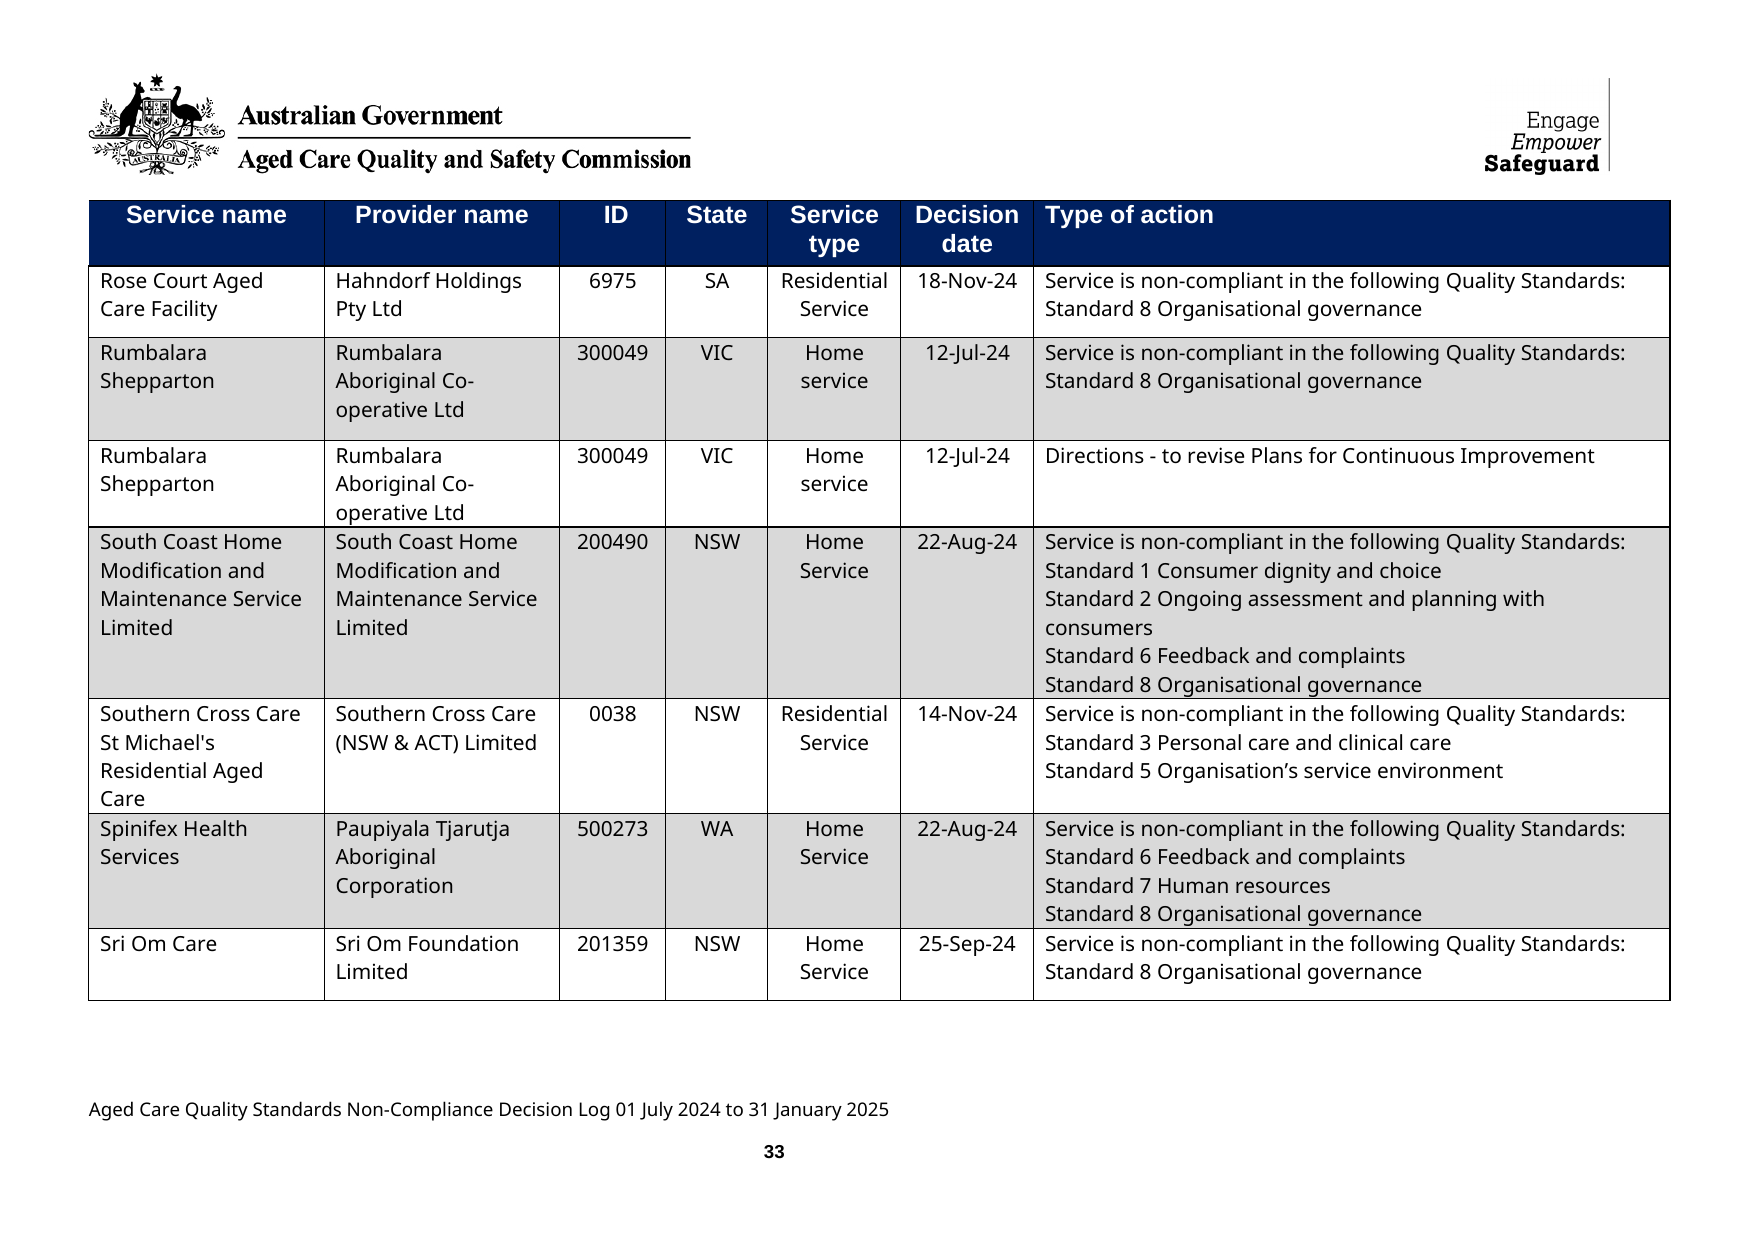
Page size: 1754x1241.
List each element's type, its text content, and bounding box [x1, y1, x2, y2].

table_cell 22-Aug-24 [901, 814, 1033, 928]
table_cell Rumbalara Shepparton [89, 441, 324, 526]
table_cell Southern Cross Care (NSW & ACT) Limited [325, 699, 559, 813]
table_cell Rose Court Aged Care Facility [89, 267, 324, 337]
table_cell 12-Jul-24 [901, 338, 1033, 440]
table_cell Home service [768, 441, 900, 526]
table_cell 500273 [560, 814, 665, 928]
table_header Provider name [325, 201, 559, 265]
table_cell 200490 [560, 528, 665, 698]
table_cell 14-Nov-24 [901, 699, 1033, 813]
table_cell South Coast Home Modification and Maintenance Service Limited [325, 528, 559, 698]
table_cell 6975 [560, 267, 665, 337]
table_cell Home Service [768, 528, 900, 698]
table_cell NSW [666, 528, 767, 698]
table_cell 300049 [560, 338, 665, 440]
table_cell Service is non-compliant in the following Quality Standards: Standard 3 Personal care and clinical care Standard 5 Organisation’s service environment [1034, 699, 1669, 813]
table_header Type of action [1034, 201, 1669, 265]
table_cell VIC [666, 338, 767, 440]
table_cell South Coast Home Modification and Maintenance Service Limited [89, 528, 324, 698]
table_cell 0038 [560, 699, 665, 813]
table_cell NSW [666, 929, 767, 999]
table_cell 300049 [560, 441, 665, 526]
picture [88, 73, 691, 175]
table_cell Service is non-compliant in the following Quality Standards: Standard 8 Organisational governance [1034, 929, 1669, 999]
table_cell Southern Cross Care St Michael's Residential Aged Care [89, 699, 324, 813]
table_cell 18-Nov-24 [901, 267, 1033, 337]
table_header Decision date [901, 201, 1033, 265]
table_cell Home service [768, 338, 900, 440]
table_cell Sri Om Foundation Limited [325, 929, 559, 999]
table_header ID [560, 201, 665, 265]
table_header Service name [89, 201, 324, 265]
table_cell Rumbalara Aboriginal Co-operative Ltd [325, 441, 559, 526]
table_cell Service is non-compliant in the following Quality Standards: Standard 6 Feedback and complaints Standard 7 Human resources Standard 8 Organisational governance [1034, 814, 1669, 928]
table_cell Rumbalara Aboriginal Co-operative Ltd [325, 338, 559, 440]
table_cell Rumbalara Shepparton [89, 338, 324, 440]
table_cell Residential Service [768, 267, 900, 337]
table_cell 12-Jul-24 [901, 441, 1033, 526]
table_cell NSW [666, 699, 767, 813]
table_cell Sri Om Care [89, 929, 324, 999]
table_cell Home Service [768, 929, 900, 999]
table_cell 22-Aug-24 [901, 528, 1033, 698]
table_cell Hahndorf Holdings Pty Ltd [325, 267, 559, 337]
table_header State [666, 201, 767, 265]
table_cell Directions - to revise Plans for Continuous Improvement [1034, 441, 1669, 526]
picture [1485, 78, 1610, 175]
table_cell Spinifex Health Services [89, 814, 324, 928]
table_cell Paupiyala Tjarutja Aboriginal Corporation [325, 814, 559, 928]
table_cell SA [666, 267, 767, 337]
table_cell VIC [666, 441, 767, 526]
table_cell 25-Sep-24 [901, 929, 1033, 999]
table_cell Service is non-compliant in the following Quality Standards: Standard 1 Consumer dignity and choice Standard 2 Ongoing assessment and planning with consumers Standard 6 Feedback and complaints Standard 8 Organisational governance [1034, 528, 1669, 698]
table_cell Residential Service [768, 699, 900, 813]
table_cell Service is non-compliant in the following Quality Standards: Standard 8 Organisational governance [1034, 267, 1669, 337]
table_cell 201359 [560, 929, 665, 999]
table_cell WA [666, 814, 767, 928]
table_cell Service is non-compliant in the following Quality Standards: Standard 8 Organisational governance [1034, 338, 1669, 440]
table_header Service type [768, 201, 900, 265]
table_cell Home Service [768, 814, 900, 928]
